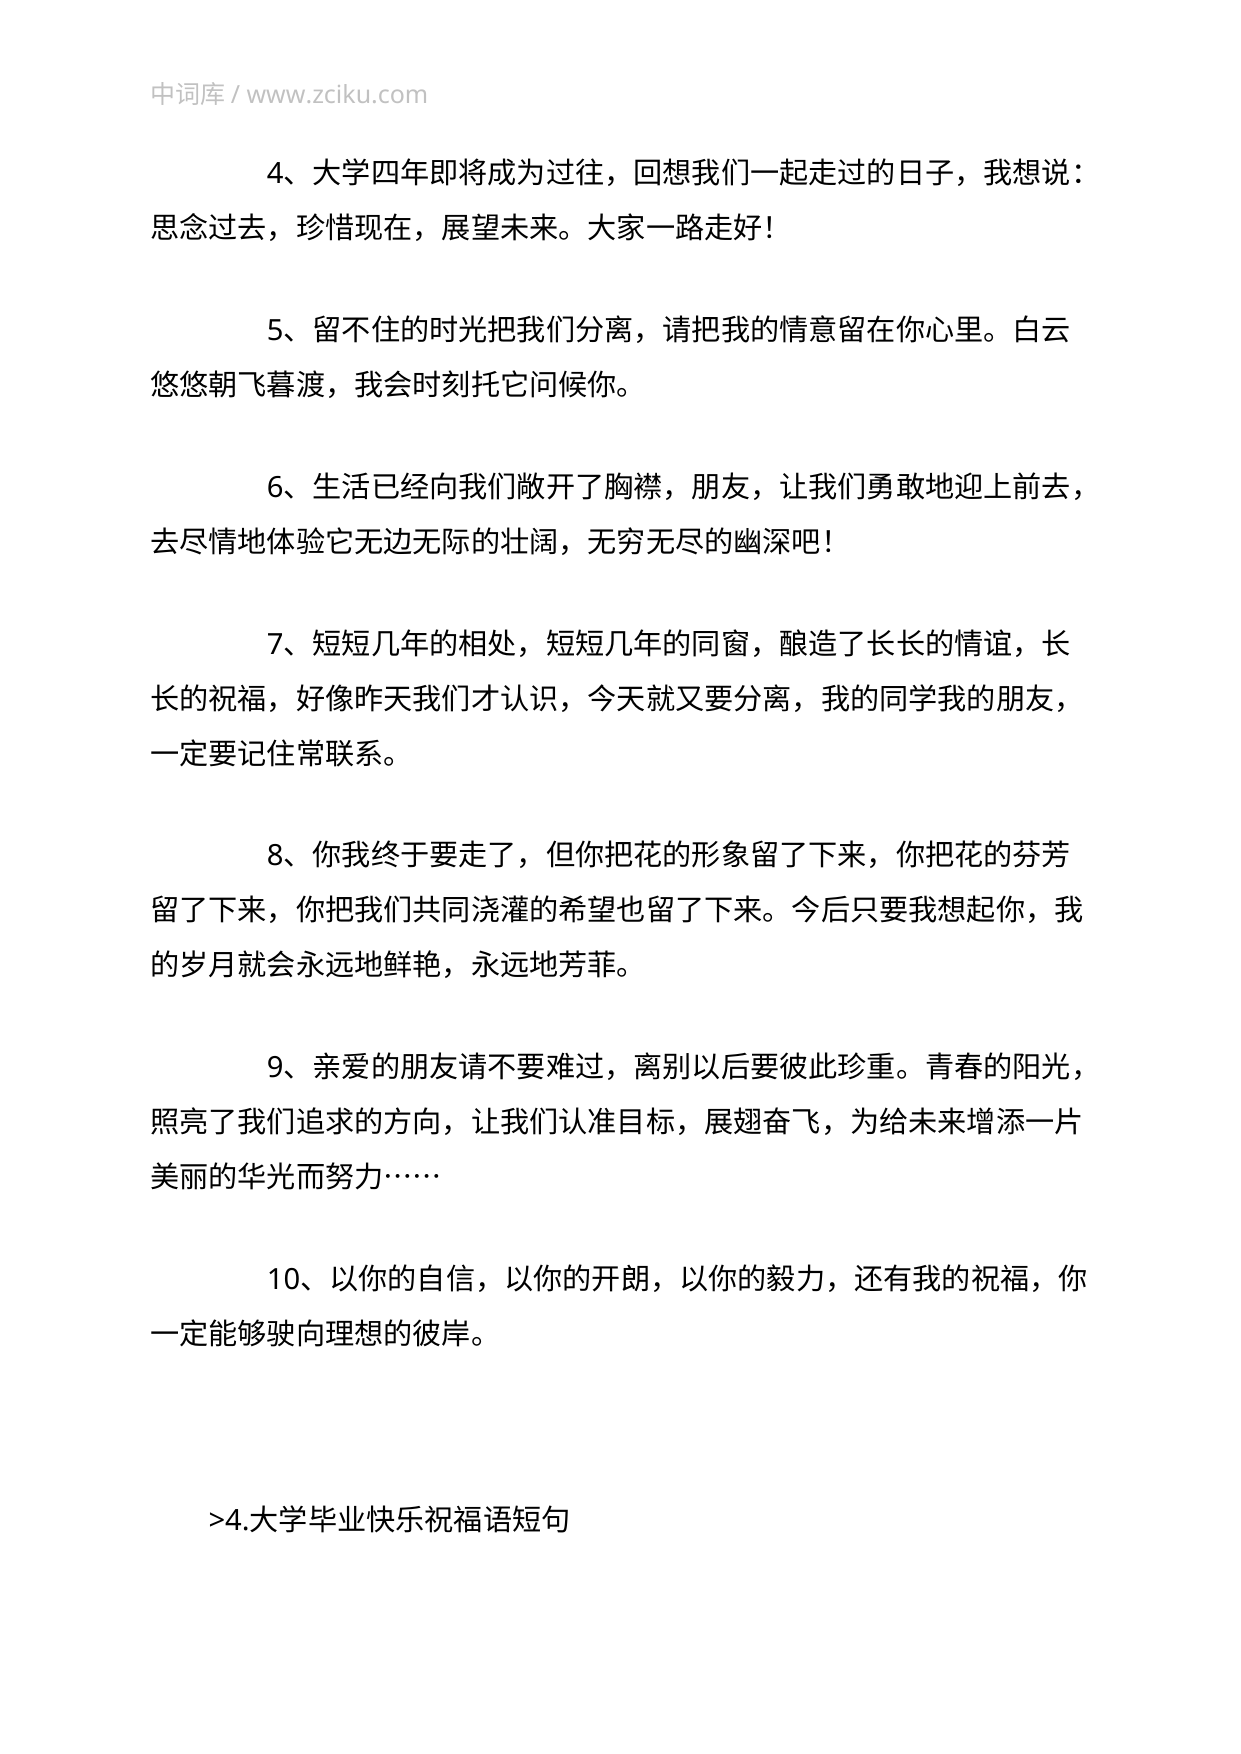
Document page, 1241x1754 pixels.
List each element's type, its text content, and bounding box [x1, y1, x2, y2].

text 4、大学四年即将成为过往，回想我们一起走过的日子，我想说：思念过去，珍惜现在，展望未来。大家一路走好！ [150, 150, 1090, 247]
text 9、亲爱的朋友请不要难过，离别以后要彼此珍重。青春的阳光，照亮了我们追求的方向，让我们认准目标，展翅奋飞，为给未来增添一片美丽的华光而努力…… [150, 1044, 1090, 1196]
text 6、生活已经向我们敞开了胸襟，朋友，让我们勇敢地迎上前去，去尽情地体验它无边无际的壮阔，无穷无尽的幽深吧！ [150, 463, 1090, 561]
text 7、短短几年的相处，短短几年的同窗，酿造了长长的情谊，长长的祝福，好像昨天我们才认识，今天就又要分离，我的同学我的朋友，一定要记住常联系。 [150, 620, 1090, 772]
text 5、留不住的时光把我们分离，请把我的情意留在你心里。白云悠悠朝飞暮渡，我会时刻托它问候你。 [150, 307, 1090, 404]
text >4.大学毕业快乐祝福语短句 [150, 1496, 1090, 1539]
text 10、以你的自信，以你的开朗，以你的毅力，还有我的祝福，你一定能够驶向理想的彼岸。 [150, 1255, 1090, 1353]
text 8、你我终于要走了，但你把花的形象留了下来，你把花的芬芳留了下来，你把我们共同浇灌的希望也留了下来。今后只要我想起你，我的岁月就会永远地鲜艳，永远地芳菲。 [150, 832, 1090, 984]
